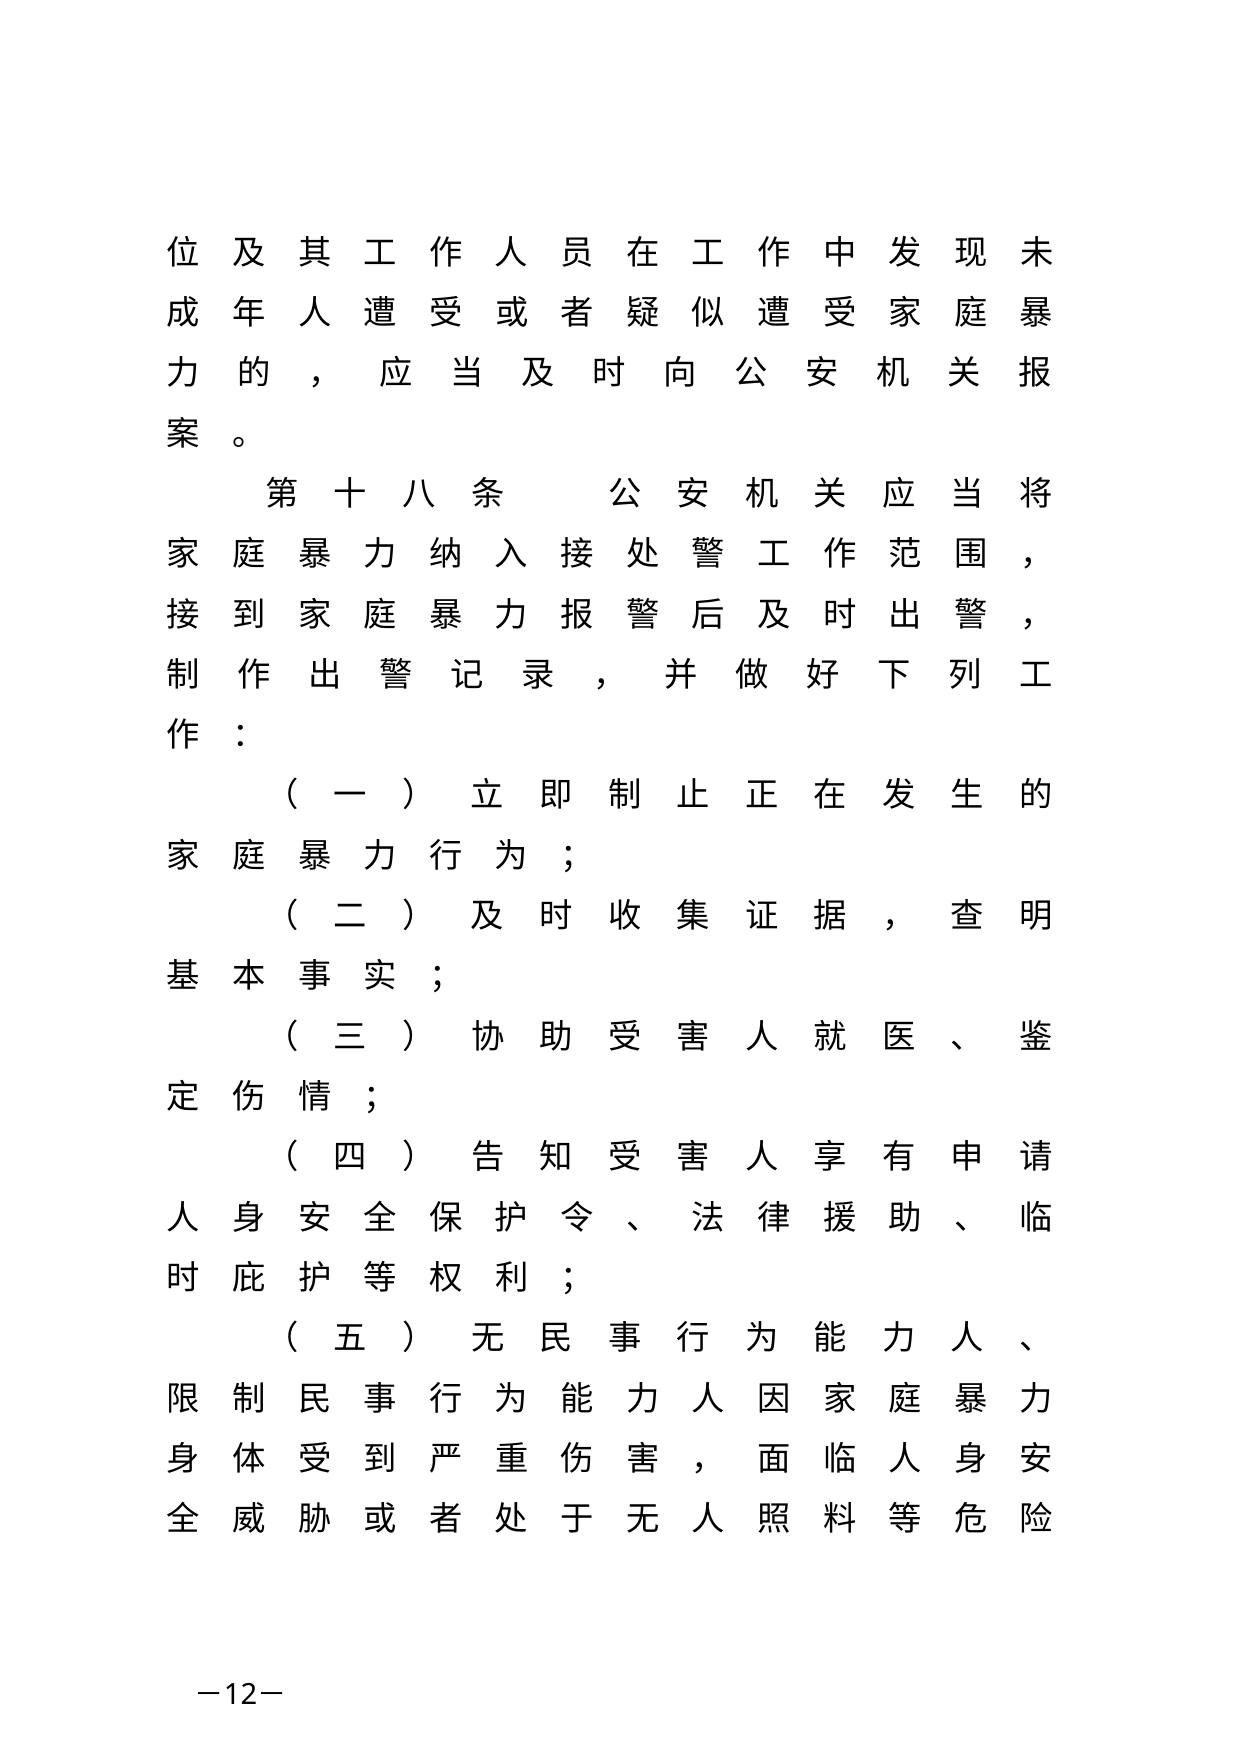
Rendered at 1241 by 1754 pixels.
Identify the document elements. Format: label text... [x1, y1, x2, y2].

text （一）立即制止正在发生的家庭暴力行为； [167, 762, 1085, 883]
text （三）协助受害人就医、鉴定伤情； [167, 1003, 1085, 1124]
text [167, 1305, 1085, 1546]
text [167, 219, 1085, 461]
text 第十八条 公安机关应当将家庭暴力纳入接处警工作范围，接到家庭暴力报警后及时出警，制作出警记录，并做好下列工作： [167, 461, 1085, 762]
text （二）及时收集证据，查明基本事实； [167, 883, 1085, 1003]
text （四）告知受害人享有申请人身安全保护令、法律援助、临时庇护等权利； [167, 1124, 1085, 1305]
